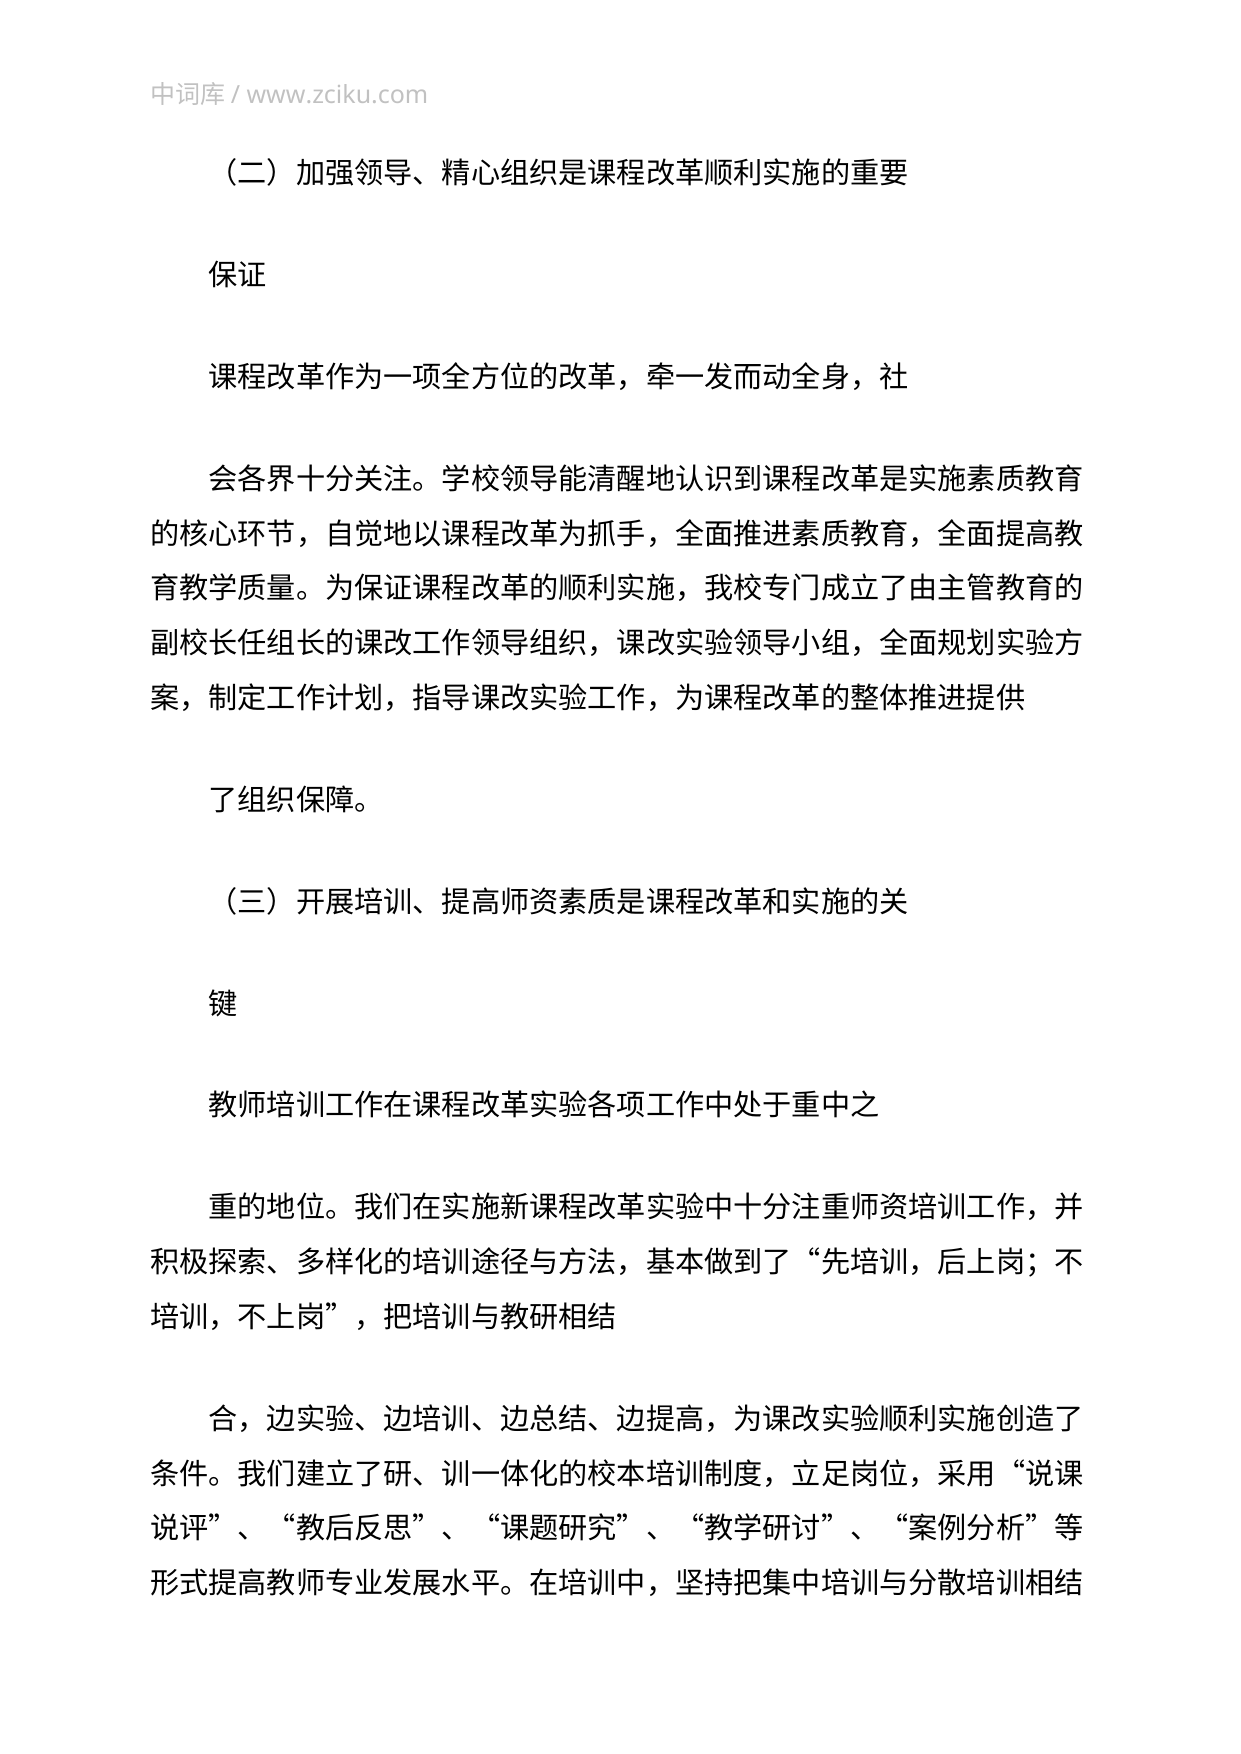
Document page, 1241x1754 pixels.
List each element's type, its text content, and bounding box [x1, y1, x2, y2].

text 了组织保障。 [150, 777, 1090, 819]
text （二）加强领导、精心组织是课程改革顺利实施的重要 [150, 150, 1090, 192]
text 键 [150, 980, 1090, 1022]
text 会各界十分关注。学校领导能清醒地认识到课程改革是实施素质教育的核心环节，自觉地以课程改革为抓手，全面推进素质教育，全面提高教育教学质量。为保证课程改革的顺利实施，我校专门成立了由主管教育的副校长任组长的课改工作领导组织，课改实验领导小组，全面规划实验方案，制定工作计划，指导课改实验工作，为课程改革的整体推进提供 [150, 455, 1090, 717]
text 保证 [150, 252, 1090, 294]
text 课程改革作为一项全方位的改革，牵一发而动全身，社 [150, 353, 1090, 396]
text 重的地位。我们在实施新课程改革实验中十分注重师资培训工作，并积极探索、多样化的培训途径与方法，基本做到了“先培训，后上岗；不培训，不上岗”，把培训与教研相结 [150, 1184, 1090, 1336]
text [150, 1395, 1090, 1602]
text 教师培训工作在课程改革实验各项工作中处于重中之 [150, 1082, 1090, 1124]
text （三）开展培训、提高师资素质是课程改革和实施的关 [150, 878, 1090, 921]
